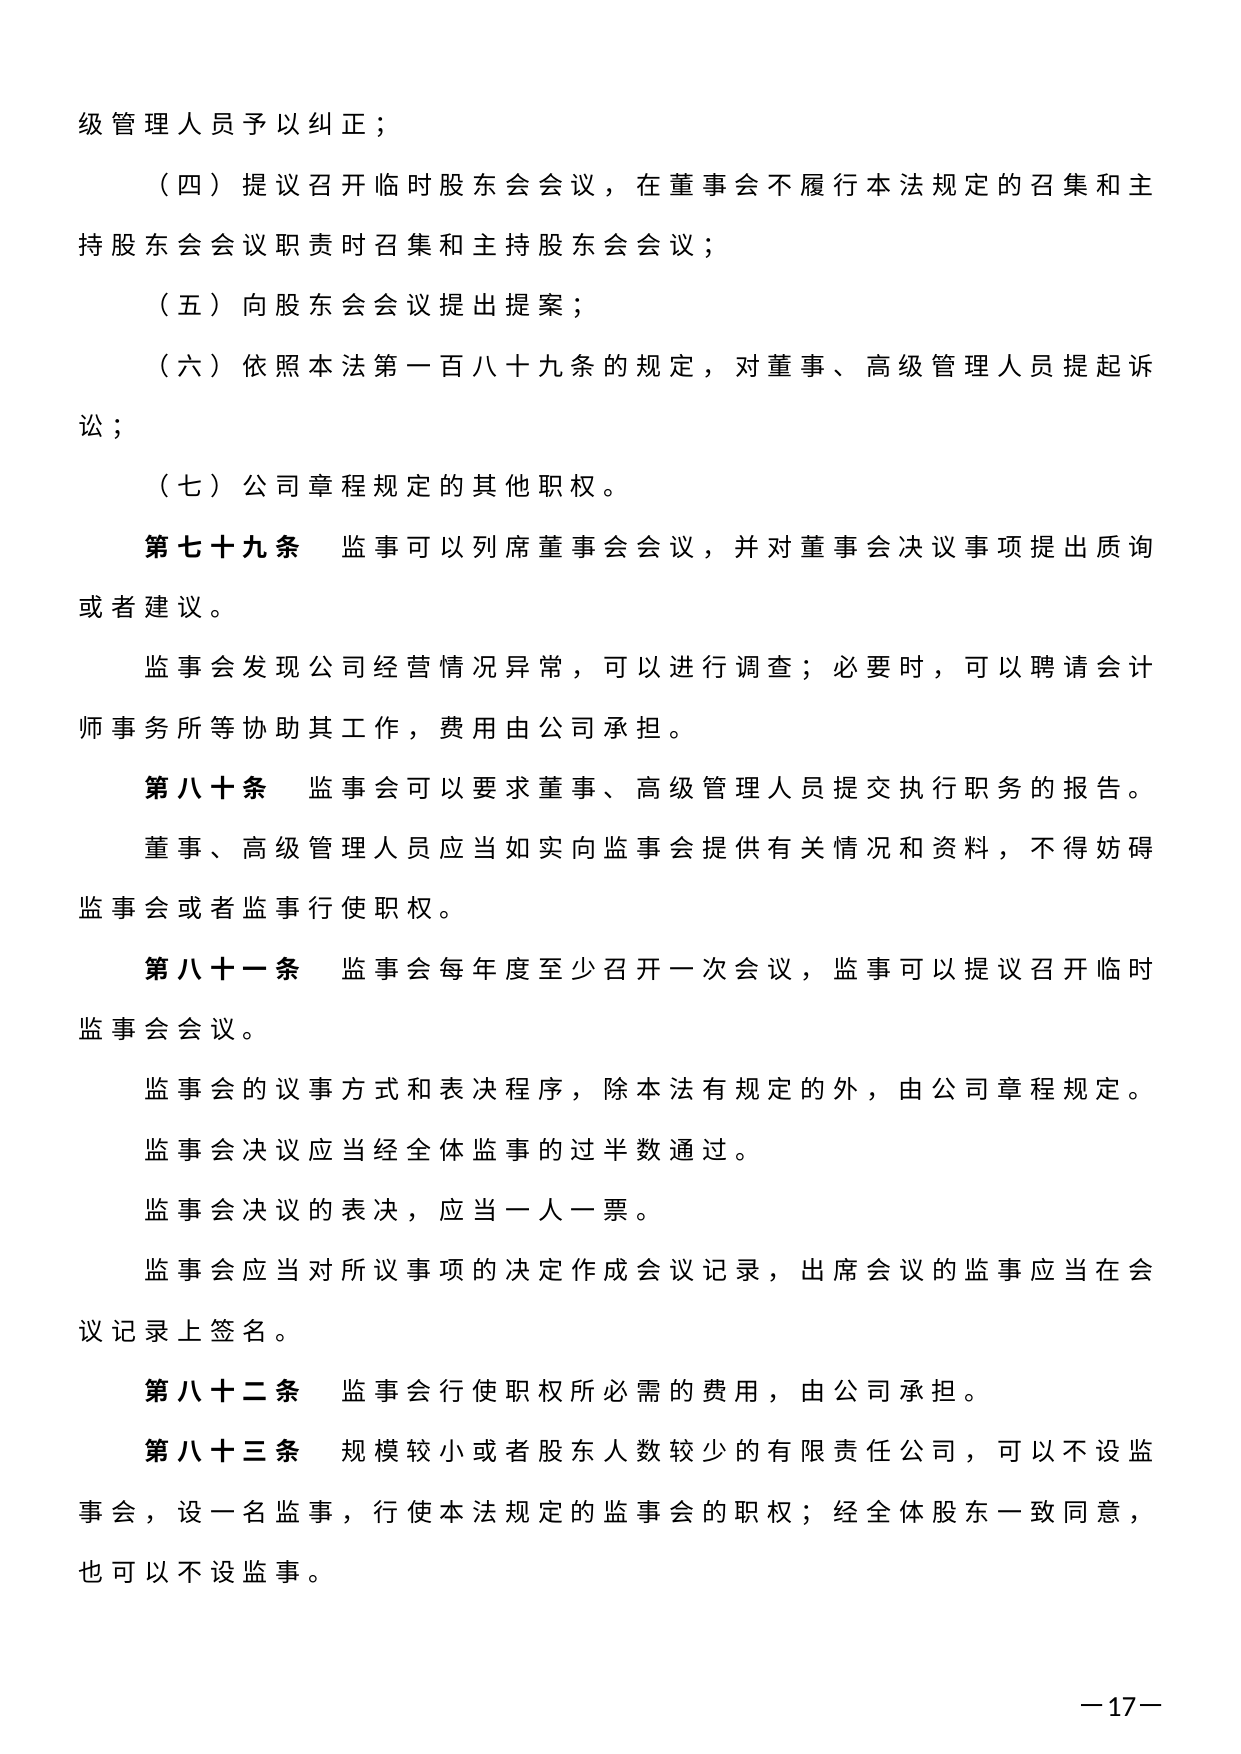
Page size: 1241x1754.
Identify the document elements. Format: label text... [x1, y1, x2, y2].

text 第七十九条 监事可以列席董事会会议，并对董事会决议事项提出质询或者建议。 [79, 515, 1161, 636]
text （五）向股东会会议提出提案； [79, 274, 1161, 334]
text 董事、高级管理人员应当如实向监事会提供有关情况和资料，不得妨碍监事会或者监事行使职权。 [79, 817, 1161, 937]
text 第八十一条 监事会每年度至少召开一次会议，监事可以提议召开临时监事会会议。 [79, 937, 1161, 1058]
text 监事会应当对所议事项的决定作成会议记录，出席会议的监事应当在会议记录上签名。 [79, 1239, 1161, 1359]
text 第八十条 监事会可以要求董事、高级管理人员提交执行职务的报告。 [79, 756, 1161, 817]
text 监事会决议应当经全体监事的过半数通过。 [79, 1118, 1161, 1178]
text 第八十三条 规模较小或者股东人数较少的有限责任公司，可以不设监事会，设一名监事，行使本法规定的监事会的职权；经全体股东一致同意，也可以不设监事。 [79, 1420, 1161, 1601]
text 监事会的议事方式和表决程序，除本法有规定的外，由公司章程规定。 [79, 1058, 1161, 1118]
text 监事会决议的表决，应当一人一票。 [79, 1178, 1161, 1239]
text （六）依照本法第一百八十九条的规定，对董事、高级管理人员提起诉讼； [79, 334, 1161, 455]
text （七）公司章程规定的其他职权。 [79, 455, 1161, 515]
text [79, 93, 1161, 153]
text 监事会发现公司经营情况异常，可以进行调查；必要时，可以聘请会计师事务所等协助其工作，费用由公司承担。 [79, 636, 1161, 756]
text （四）提议召开临时股东会会议，在董事会不履行本法规定的召集和主持股东会会议职责时召集和主持股东会会议； [79, 153, 1161, 274]
text 第八十二条 监事会行使职权所必需的费用，由公司承担。 [79, 1359, 1161, 1420]
